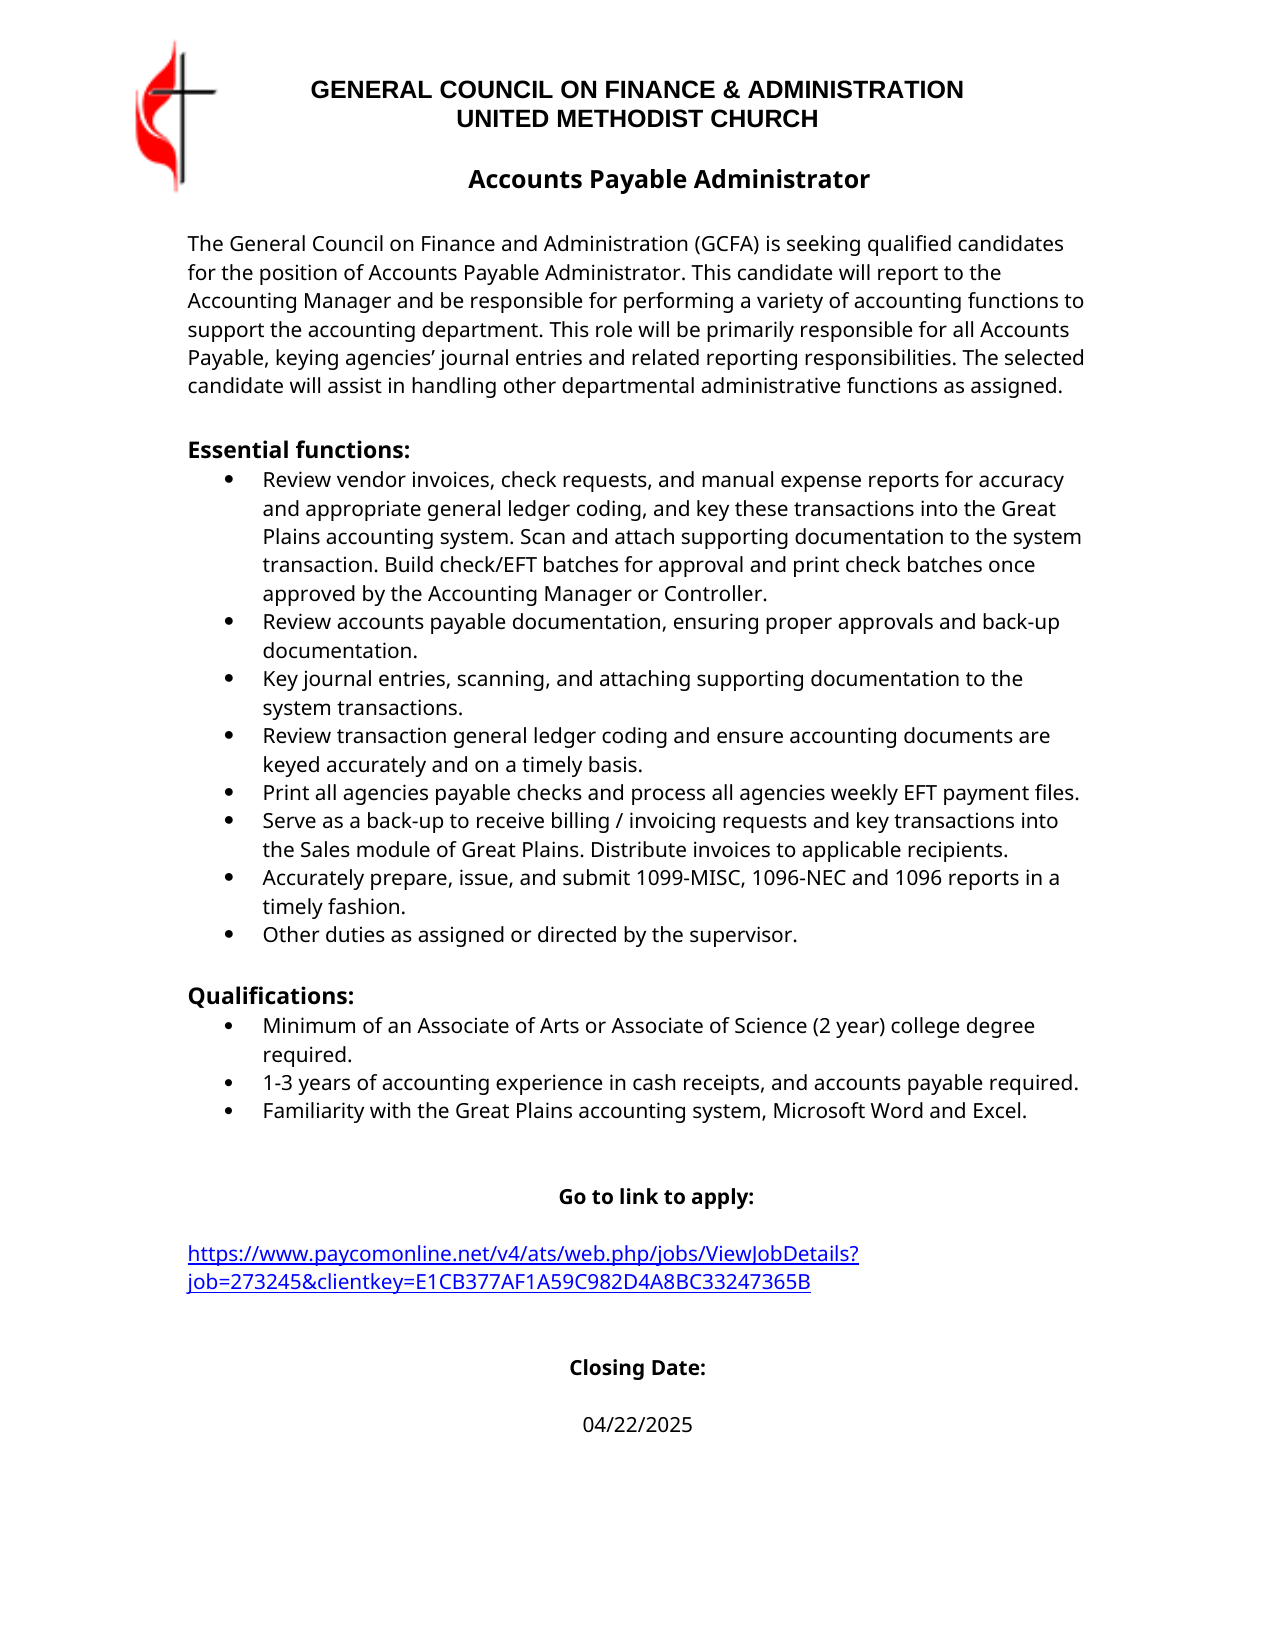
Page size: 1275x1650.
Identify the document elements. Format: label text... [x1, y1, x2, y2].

text Accounts Payable Administrator [187, 161, 1087, 195]
list Print all agencies payable checks and process all agencies weekly EFT payment files. [225, 778, 1087, 807]
list Review accounts payable documentation, ensuring proper approvals and back-up documentation. [225, 607, 1087, 664]
list Accurately prepare, issue, and submit 1099-MISC, 1096-NEC and 1096 reports in a timely fashion. [225, 863, 1087, 920]
text Qualifications: [187, 980, 1087, 1011]
text Go to link to apply: [225, 1182, 1087, 1211]
list 1-3 years of accounting experience in cash receipts, and accounts payable required. [225, 1068, 1087, 1097]
list Serve as a back-up to receive billing / invoicing requests and key transactions into the Sales module of Great Plains. Distribute invoices to applicable recipients. [225, 807, 1087, 863]
list Review vendor invoices, check requests, and manual expense reports for accuracy and appropriate general ledger coding, and key these transactions into the Great Plains accounting system. Scan and attach supporting documentation to the system transaction. Build check/EFT batches for approval and print check batches once approved by the Accounting Manager or Controller. [225, 465, 1087, 607]
list Minimum of an Associate of Arts or Associate of Science (2 year) college degree required. [225, 1011, 1087, 1068]
text Essential functions: [187, 434, 1087, 465]
list Other duties as assigned or directed by the supervisor. [225, 920, 1087, 949]
text 04/22/2025 [187, 1410, 1087, 1438]
text Closing Date: [187, 1353, 1087, 1381]
text https://www.paycomonline.net/v4/ats/web.php/jobs/ViewJobDetails?job=273245&clientkey=E1CB377AF1A59C982D4A8BC33247365B [187, 1239, 1087, 1296]
list Familiarity with the Great Plains accounting system, Microsoft Word and Excel. [225, 1097, 1087, 1125]
list Review transaction general ledger coding and ensure accounting documents are keyed accurately and on a timely basis. [225, 721, 1087, 778]
list Key journal entries, scanning, and attaching supporting documentation to the system transactions. [225, 664, 1087, 721]
picture [128, 36, 233, 200]
